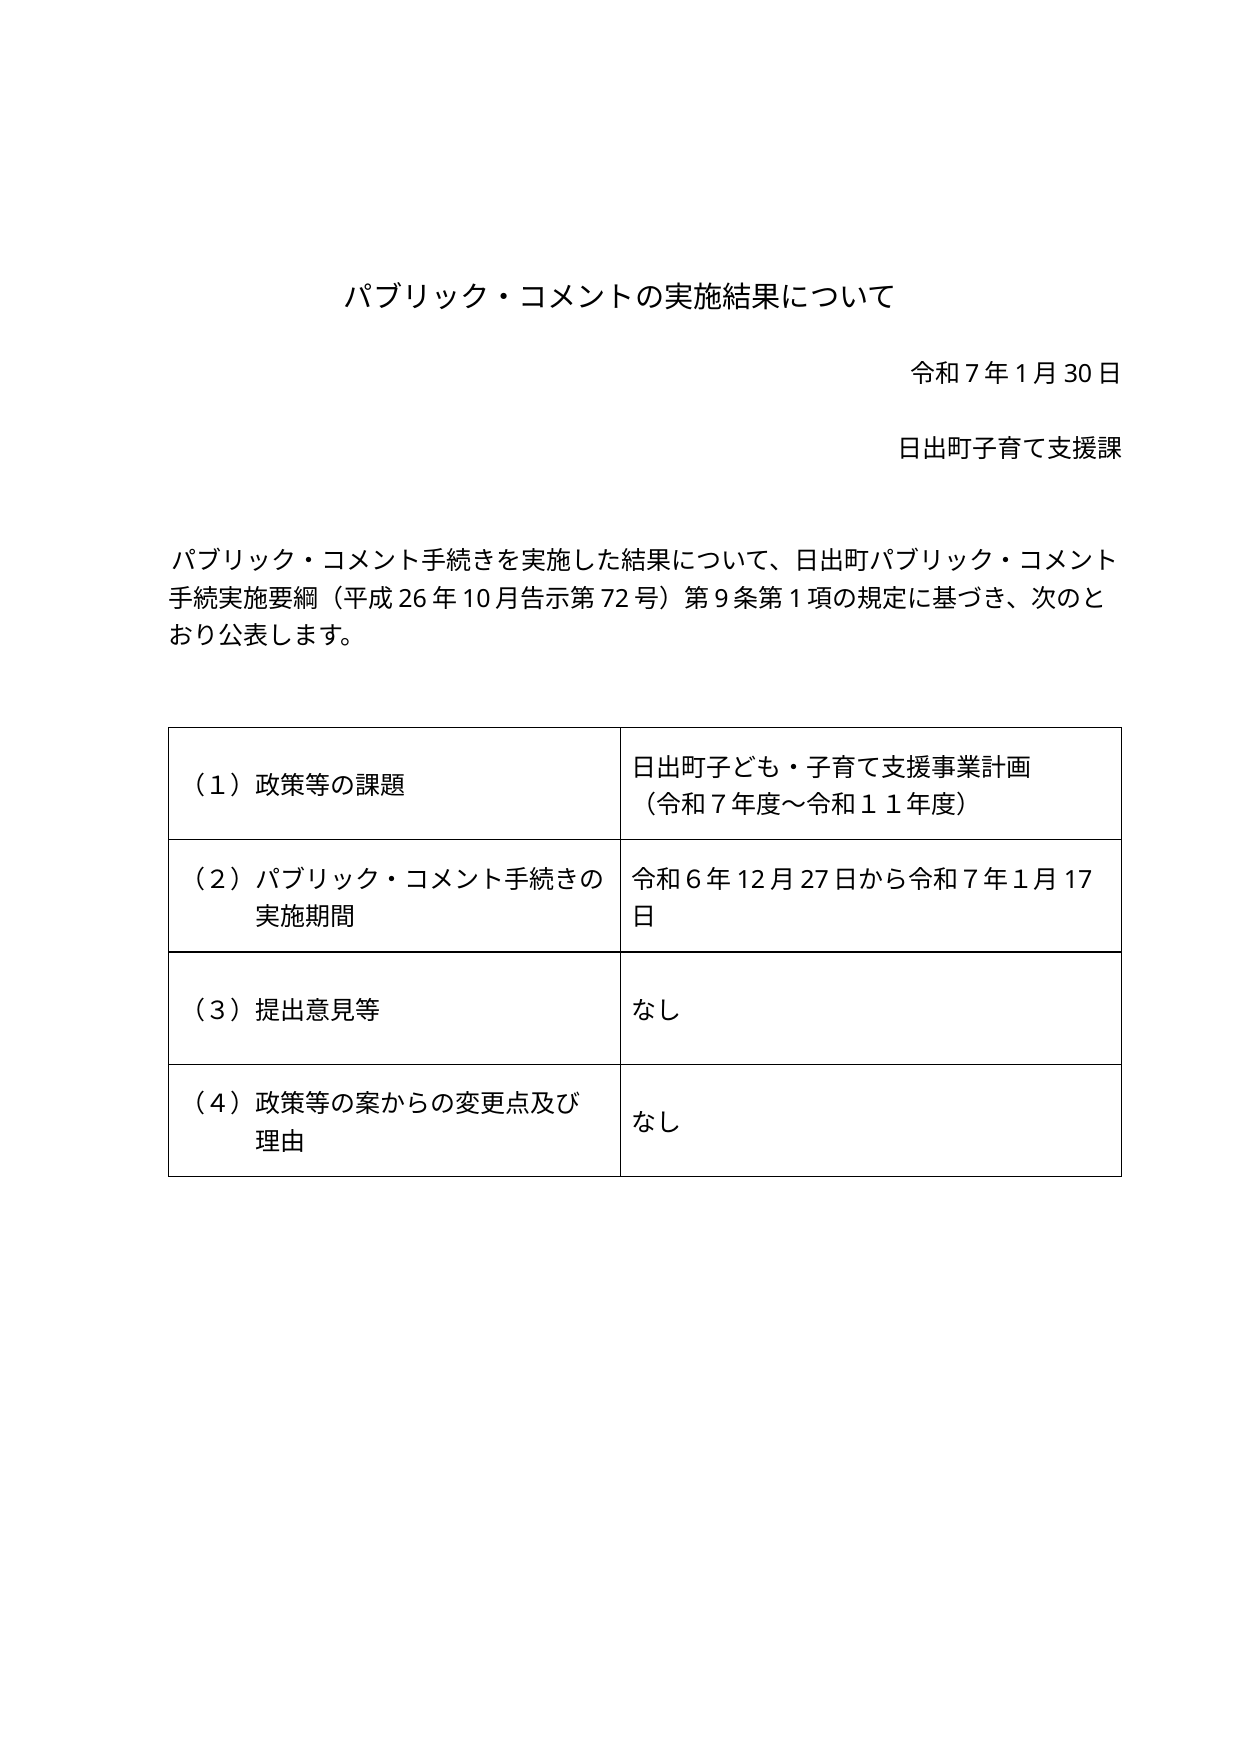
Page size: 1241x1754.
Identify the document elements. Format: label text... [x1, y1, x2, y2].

text 日出町子育て支援課 [118, 427, 1122, 464]
text パブリック・コメントの実施結果について [118, 277, 1122, 314]
table_cell （２）パブリック・コメント手続きの 実施期間 [169, 840, 620, 951]
table_cell なし [621, 953, 1121, 1063]
table_cell 令和６年12月27日から令和７年１月17日 [621, 840, 1121, 951]
text 令和7年1月30日 [118, 352, 1122, 389]
text 手続実施要綱（平成26年10月告示第72号）第9条第1項の規定に基づき、次のとおり公表します。 [118, 577, 1122, 652]
table_header 日出町子ども・子育て支援事業計画 （令和７年度～令和１１年度） [621, 728, 1121, 839]
text パブリック・コメント手続きを実施した結果について、日出町パブリック・コメント [118, 539, 1122, 577]
table_cell なし [621, 1065, 1121, 1176]
table_header （１）政策等の課題 [169, 728, 620, 839]
table_cell （３）提出意見等 [169, 953, 620, 1063]
table_cell （４）政策等の案からの変更点及び 理由 [169, 1065, 620, 1176]
